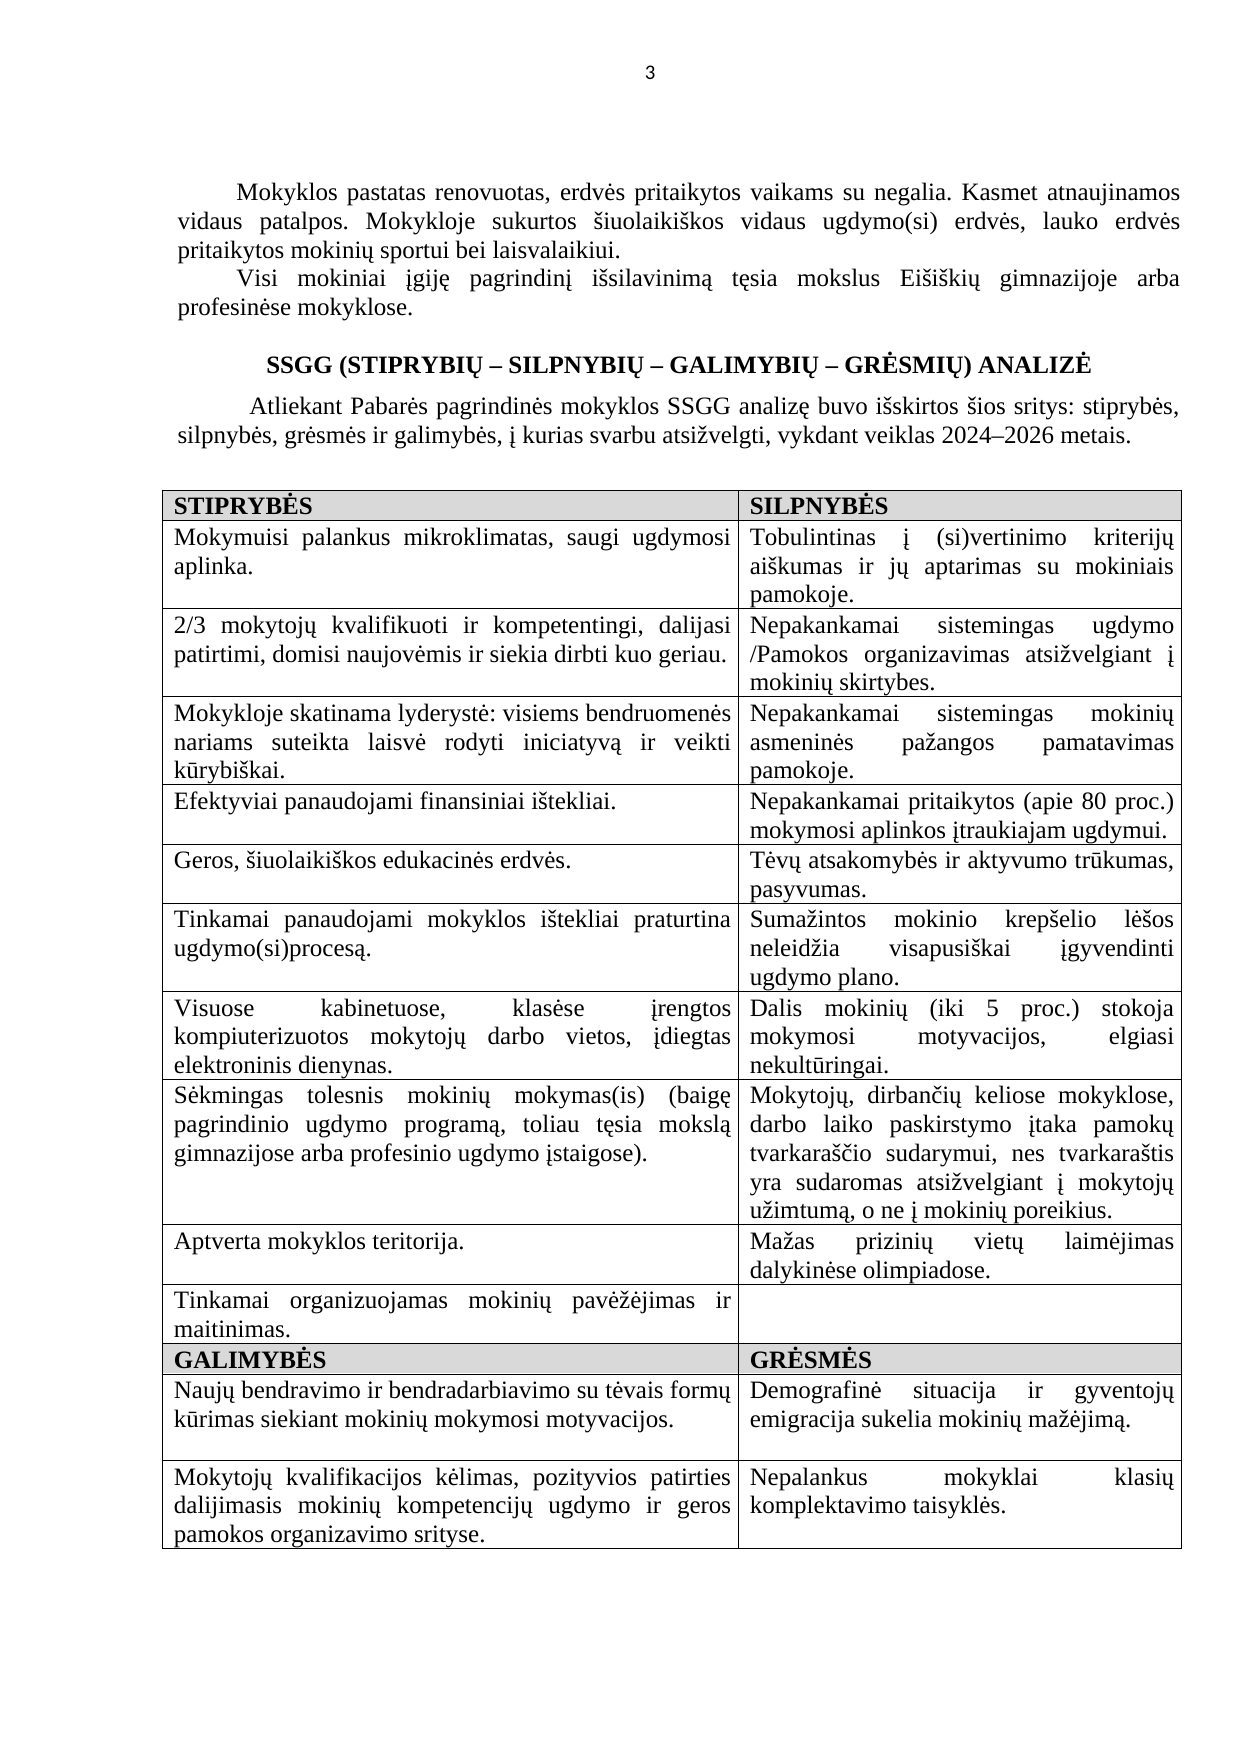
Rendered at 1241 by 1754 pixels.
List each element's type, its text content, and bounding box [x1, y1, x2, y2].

table_cell Dalis mokinių (iki 5 proc.) stokoja mokymosi motyvacijos, elgiasi nekultūringai. [739, 992, 1181, 1079]
table_cell Mažas prizinių vietų laimėjimas dalykinėse olimpiadose. [739, 1225, 1181, 1284]
table_cell GALIMYBĖS [163, 1344, 738, 1373]
table_cell Tobulintinas į (si)vertinimo kriterijų aiškumas ir jų aptarimas su mokiniais pamokoje. [739, 521, 1181, 608]
table_cell Nepakankamai sistemingas mokinių asmeninės pažangos pamatavimas pamokoje. [739, 697, 1181, 784]
table_cell Aptverta mokyklos teritorija. [163, 1225, 738, 1284]
table_cell Mokymuisi palankus mikroklimatas, saugi ugdymosi aplinka. [163, 521, 738, 608]
table_cell Sumažintos mokinio krepšelio lėšos neleidžia visapusiškai įgyvendinti ugdymo plano. [739, 904, 1181, 991]
table_header STIPRYBĖS [163, 491, 738, 520]
table_cell 2/3 mokytojų kvalifikuoti ir kompetentingi, dalijasi patirtimi, domisi naujovėmis ir siekia dirbti kuo geriau. [163, 609, 738, 696]
table_cell Nepalankus mokyklai klasių komplektavimo taisyklės. [739, 1461, 1181, 1548]
text Atliekant Pabarės pagrindinės mokyklos SSGG analizę buvo išskirtos šios sritys: stiprybės, silpnybės, grėsmės ir galimybės, į kurias svarbu atsižvelgti, vykdant veiklas 2024–2026 metais. [177, 391, 1181, 448]
table_cell Tėvų atsakomybės ir aktyvumo trūkumas, pasyvumas. [739, 845, 1181, 903]
table_cell Demografinė situacija ir gyventojų emigracija sukelia mokinių mažėjimą. [739, 1375, 1181, 1460]
text SSGG (STIPRYBIŲ – SILPNYBIŲ – GALIMYBIŲ – GRĖSMIŲ) ANALIZĖ [177, 350, 1181, 378]
table_cell Naujų bendravimo ir bendradarbiavimo su tėvais formų kūrimas siekiant mokinių mokymosi motyvacijos. [163, 1375, 738, 1460]
table_cell Nepakankamai pritaikytos (apie 80 proc.) mokymosi aplinkos įtraukiajam ugdymui. [739, 785, 1181, 843]
text Mokyklos pastatas renovuotas, erdvės pritaikytos vaikams su negalia. Kasmet atnaujinamos vidaus patalpos. Mokykloje sukurtos šiuolaikiškos vidaus ugdymo(si) erdvės, lauko erdvės pritaikytos mokinių sportui bei laisvalaikiui. [177, 177, 1181, 263]
table_cell Sėkmingas tolesnis mokinių mokymas(is) (baigę pagrindinio ugdymo programą, toliau tęsia mokslą gimnazijose arba profesinio ugdymo įstaigose). [163, 1080, 738, 1224]
table_cell GRĖSMĖS [739, 1344, 1181, 1373]
table_cell Nepakankamai sistemingas ugdymo /Pamokos organizavimas atsižvelgiant į mokinių skirtybes. [739, 609, 1181, 696]
text Visi mokiniai įgiję pagrindinį išsilavinimą tęsia mokslus Eišiškių gimnazijoje arba profesinėse mokyklose. [177, 263, 1181, 321]
table_cell Mokytojų, dirbančių keliose mokyklose, darbo laiko paskirstymo įtaka pamokų tvarkaraščio sudarymui, nes tvarkaraštis yra sudaromas atsižvelgiant į mokytojų užimtumą, o ne į mokinių poreikius. [739, 1080, 1181, 1224]
table_cell Geros, šiuolaikiškos edukacinės erdvės. [163, 845, 738, 903]
table_header SILPNYBĖS [739, 491, 1181, 520]
table_cell Mokykloje skatinama lyderystė: visiems bendruomenės nariams suteikta laisvė rodyti iniciatyvą ir veikti kūrybiškai. [163, 697, 738, 784]
table_cell [739, 1285, 1181, 1343]
table_cell Mokytojų kvalifikacijos kėlimas, pozityvios patirties dalijimasis mokinių kompetencijų ugdymo ir geros pamokos organizavimo srityse. [163, 1461, 738, 1548]
table_cell Efektyviai panaudojami finansiniai ištekliai. [163, 785, 738, 843]
table_cell Tinkamai panaudojami mokyklos ištekliai praturtina ugdymo(si)procesą. [163, 904, 738, 991]
table_cell Visuose kabinetuose, klasėse įrengtos kompiuterizuotos mokytojų darbo vietos, įdiegtas elektroninis dienynas. [163, 992, 738, 1079]
table_cell Tinkamai organizuojamas mokinių pavėžėjimas ir maitinimas. [163, 1285, 738, 1343]
